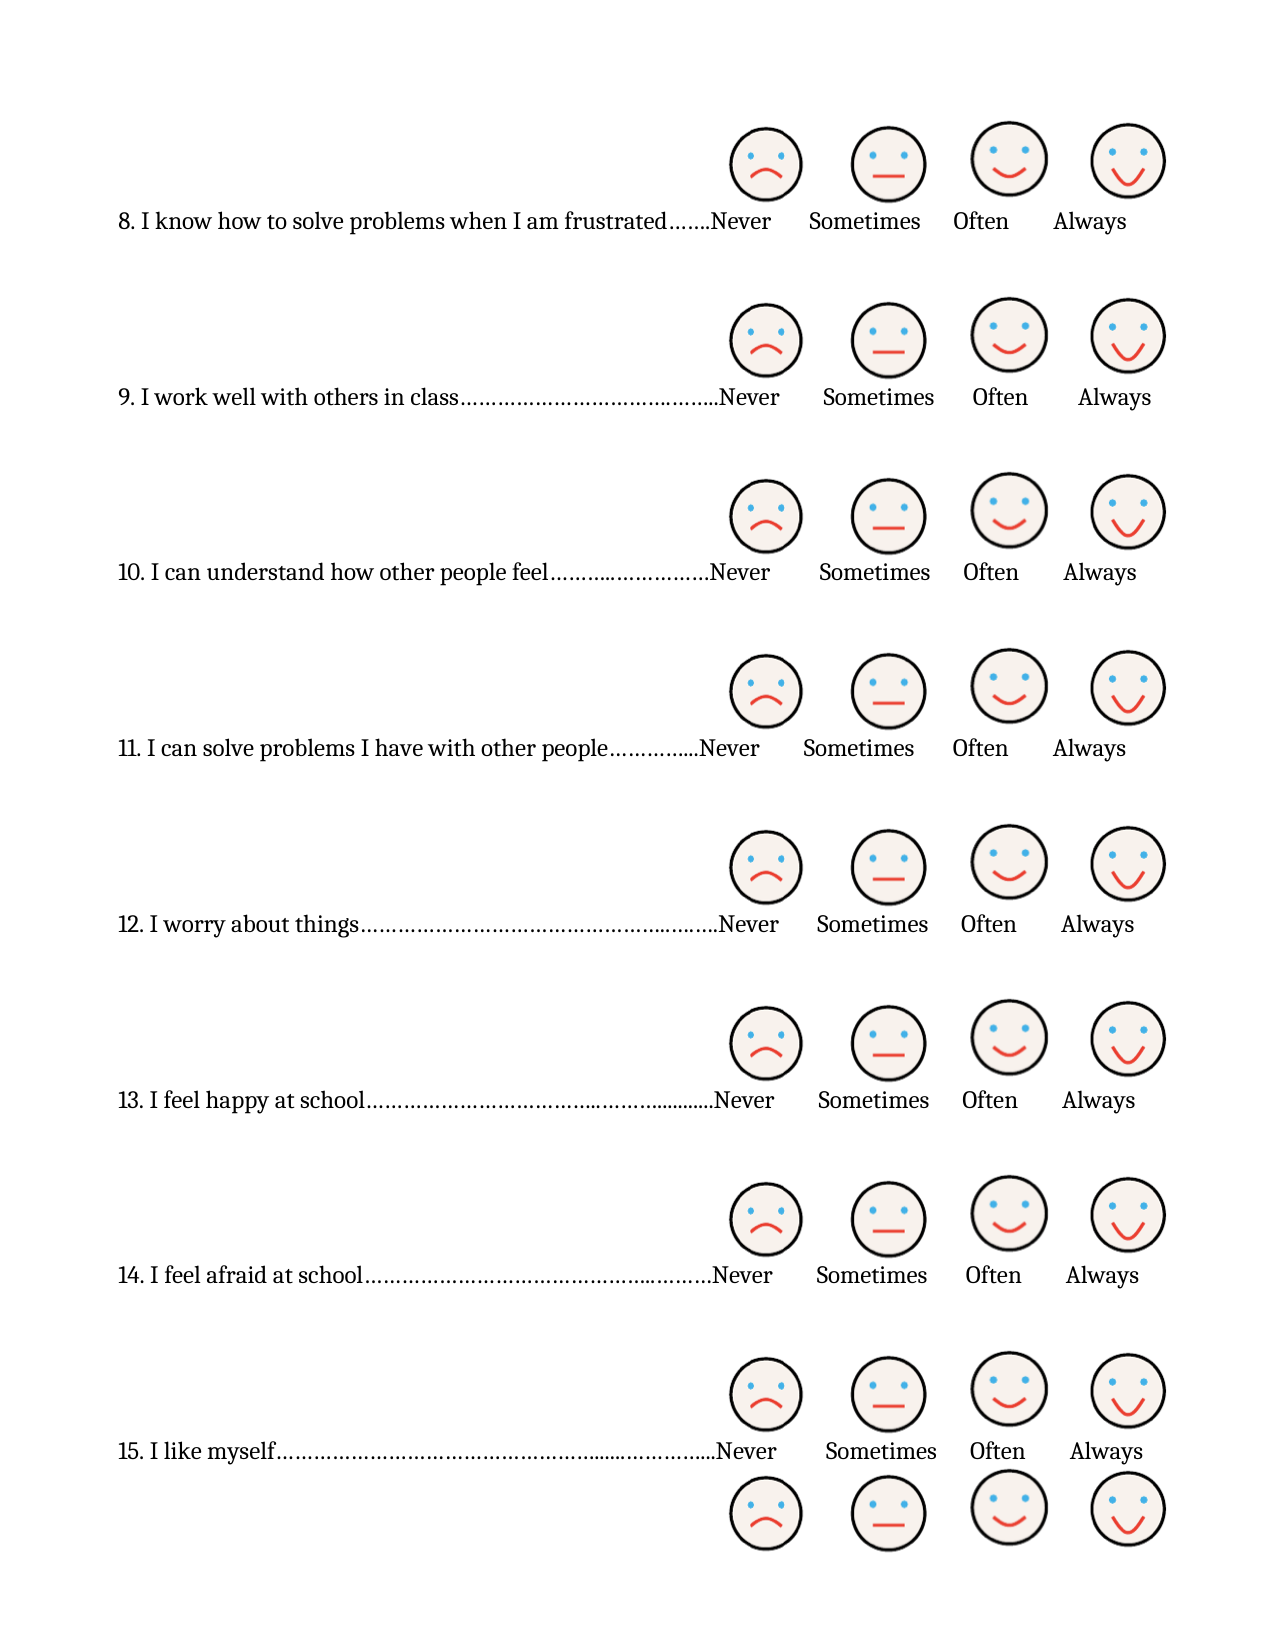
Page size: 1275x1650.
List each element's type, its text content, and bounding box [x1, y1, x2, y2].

picture [1079, 1172, 1175, 1262]
picture [1079, 294, 1175, 383]
picture [1079, 1466, 1175, 1556]
picture [961, 1347, 1058, 1437]
text 14. I feel afraid at school………………………………………..………Never Sometimes Often Always [118, 1261, 1186, 1290]
picture [961, 117, 1058, 207]
picture [844, 475, 940, 559]
picture [844, 1002, 940, 1086]
picture [844, 1472, 940, 1556]
picture [961, 468, 1058, 559]
picture [1079, 469, 1175, 559]
picture [961, 293, 1058, 383]
picture [718, 1002, 817, 1086]
picture [844, 1178, 940, 1262]
picture [718, 475, 817, 559]
picture [1079, 645, 1175, 734]
text 12. I worry about things…………………………………………..….….Never Sometimes Often Always [118, 910, 1186, 938]
picture [718, 299, 817, 383]
text 13. I feel happy at school………………………………..………...........Never Sometimes Often Always [118, 1086, 1186, 1114]
text 10. I can understand how other people feel………..……………Never Sometimes Often Always [118, 558, 1186, 587]
picture [961, 1465, 1058, 1556]
picture [844, 1353, 940, 1437]
picture [718, 123, 817, 207]
picture [961, 996, 1058, 1086]
picture [1079, 118, 1175, 207]
picture [1079, 1348, 1175, 1437]
picture [718, 1178, 817, 1262]
picture [961, 820, 1058, 910]
picture [844, 299, 940, 383]
picture [961, 1171, 1058, 1262]
text 11. I can solve problems I have with other people…………...Never Sometimes Often Always [118, 734, 1186, 763]
picture [844, 651, 940, 734]
picture [844, 826, 940, 910]
picture [718, 1472, 817, 1556]
text 8. I know how to solve problems when I am frustrated…….Never Sometimes Often Always [118, 207, 1186, 236]
picture [718, 826, 817, 910]
text 9. I work well with others in class…………………………….……..Never Sometimes Often Always [118, 383, 1211, 411]
text 15. I like myself……………………………………………......…………...Never Sometimes Often Always [118, 1437, 1186, 1466]
picture [718, 651, 817, 734]
picture [1079, 821, 1175, 910]
picture [1079, 997, 1175, 1086]
picture [844, 123, 940, 207]
picture [961, 644, 1058, 734]
picture [718, 1353, 817, 1437]
